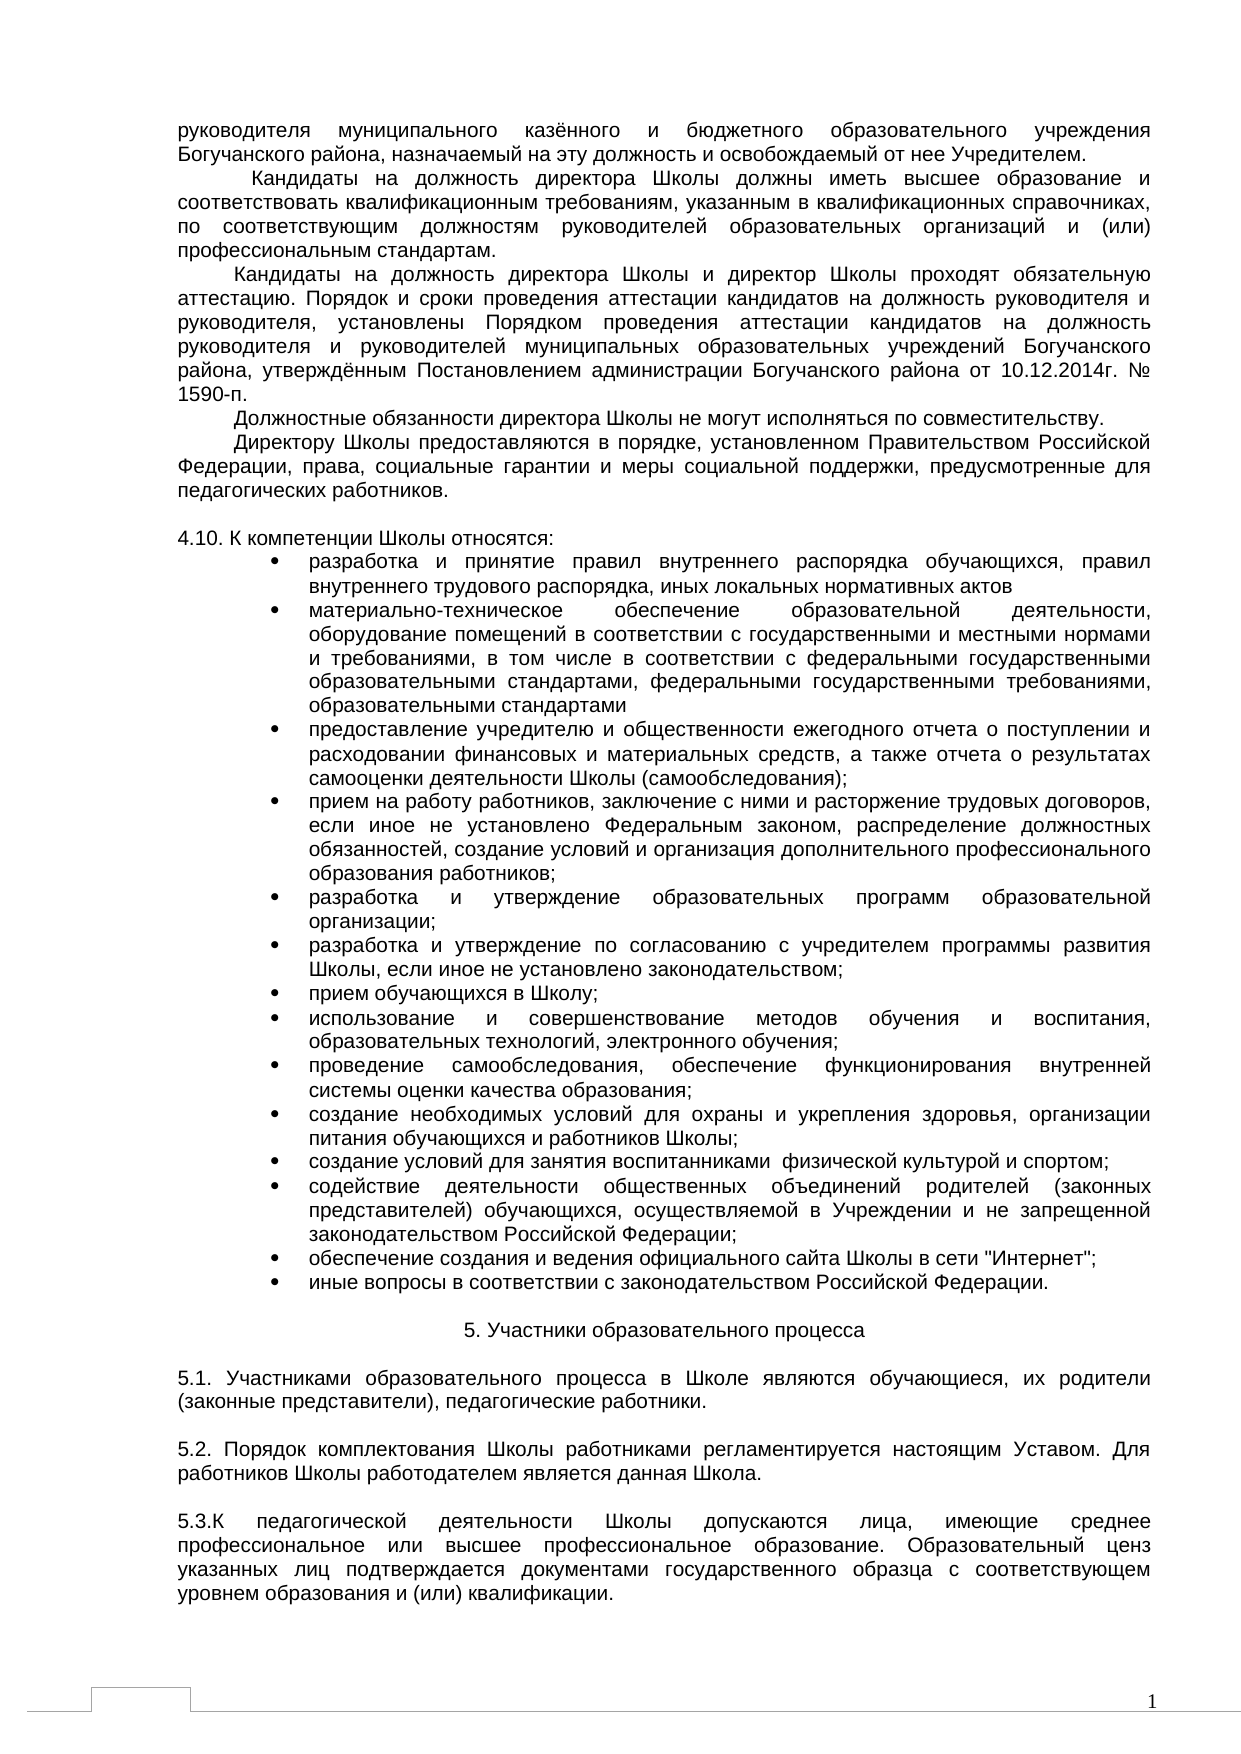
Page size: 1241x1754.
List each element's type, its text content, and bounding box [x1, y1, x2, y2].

list прием обучающихся в Школу; [271, 981, 1152, 1005]
list содействие деятельности общественных объединений родителей (законных представителей) обучающихся, осуществляемой в Учреждении и не запрещенной законодательством Российской Федерации; [271, 1173, 1152, 1245]
list создание условий для занятия воспитанниками физической культурой и спортом; [271, 1149, 1152, 1173]
text 4.10. К компетенции Школы относятся: [177, 525, 1152, 549]
list иные вопросы в соответствии с законодательством Российской Федерации. [271, 1269, 1152, 1293]
text 5. Участники образовательного процесса [177, 1317, 1152, 1341]
text Директору Школы предоставляются в порядке, установленном Правительством Российской Федерации, права, социальные гарантии и меры социальной поддержки, предусмотренные для педагогических работников. [177, 429, 1152, 501]
text Кандидаты на должность директора Школы должны иметь высшее образование и соответствовать квалификационным требованиям, указанным в квалификационных справочниках, по соответствующим должностям руководителей образовательных организаций и (или) профессиональным стандартам. [177, 166, 1152, 262]
list проведение самообследования, обеспечение функционирования внутренней системы оценки качества образования; [271, 1053, 1152, 1101]
text 5.1. Участниками образовательного процесса в Школе являются обучающиеся, их родители (законные представители), педагогические работники. [177, 1365, 1152, 1413]
text Кандидаты на должность директора Школы и директор Школы проходят обязательную аттестацию. Порядок и сроки проведения аттестации кандидатов на должность руководителя и руководителя, установлены Порядком проведения аттестации кандидатов на должность руководителя и руководителей муниципальных образовательных учреждений Богучанского района, утверждённым Постановлением администрации Богучанского района от 10.12.2014г. № 1590-п. [177, 262, 1152, 406]
list создание необходимых условий для охраны и укрепления здоровья, организации питания обучающихся и работников Школы; [271, 1101, 1152, 1149]
list обеспечение создания и ведения официального сайта Школы в сети "Интернет"; [271, 1245, 1152, 1269]
text 5.2. Порядок комплектования Школы работниками регламентируется настоящим Уставом. Для работников Школы работодателем является данная Школа. [177, 1437, 1152, 1485]
list использование и совершенствование методов обучения и воспитания, образовательных технологий, электронного обучения; [271, 1005, 1152, 1053]
list предоставление учредителю и общественности ежегодного отчета о поступлении и расходовании финансовых и материальных средств, а также отчета о результатах самооценки деятельности Школы (самообследования); [271, 717, 1152, 789]
text Должностные обязанности директора Школы не могут исполняться по совместительству. [177, 406, 1152, 429]
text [177, 118, 1152, 166]
list прием на работу работников, заключение с ними и расторжение трудовых договоров, если иное не установлено Федеральным законом, распределение должностных обязанностей, создание условий и организация дополнительного профессионального образования работников; [271, 789, 1152, 885]
list разработка и утверждение образовательных программ образовательной организации; [271, 885, 1152, 933]
list материально-техническое обеспечение образовательной деятельности, оборудование помещений в соответствии с государственными и местными нормами и требованиями, в том числе в соответствии с федеральными государственными образовательными стандартами, федеральными государственными требованиями, образовательными стандартами [271, 597, 1152, 717]
list разработка и утверждение по согласованию с учредителем программы развития Школы, если иное не установлено законодательством; [271, 933, 1152, 981]
text 5.3.К педагогической деятельности Школы допускаются лица, имеющие среднее профессиональное или высшее профессиональное образование. Образовательный ценз указанных лиц подтверждается документами государственного образца с соответствующем уровнем образования и (или) квалификации. [177, 1509, 1152, 1605]
list разработка и принятие правил внутреннего распорядка обучающихся, правил внутреннего трудового распорядка, иных локальных нормативных актов [271, 549, 1152, 597]
